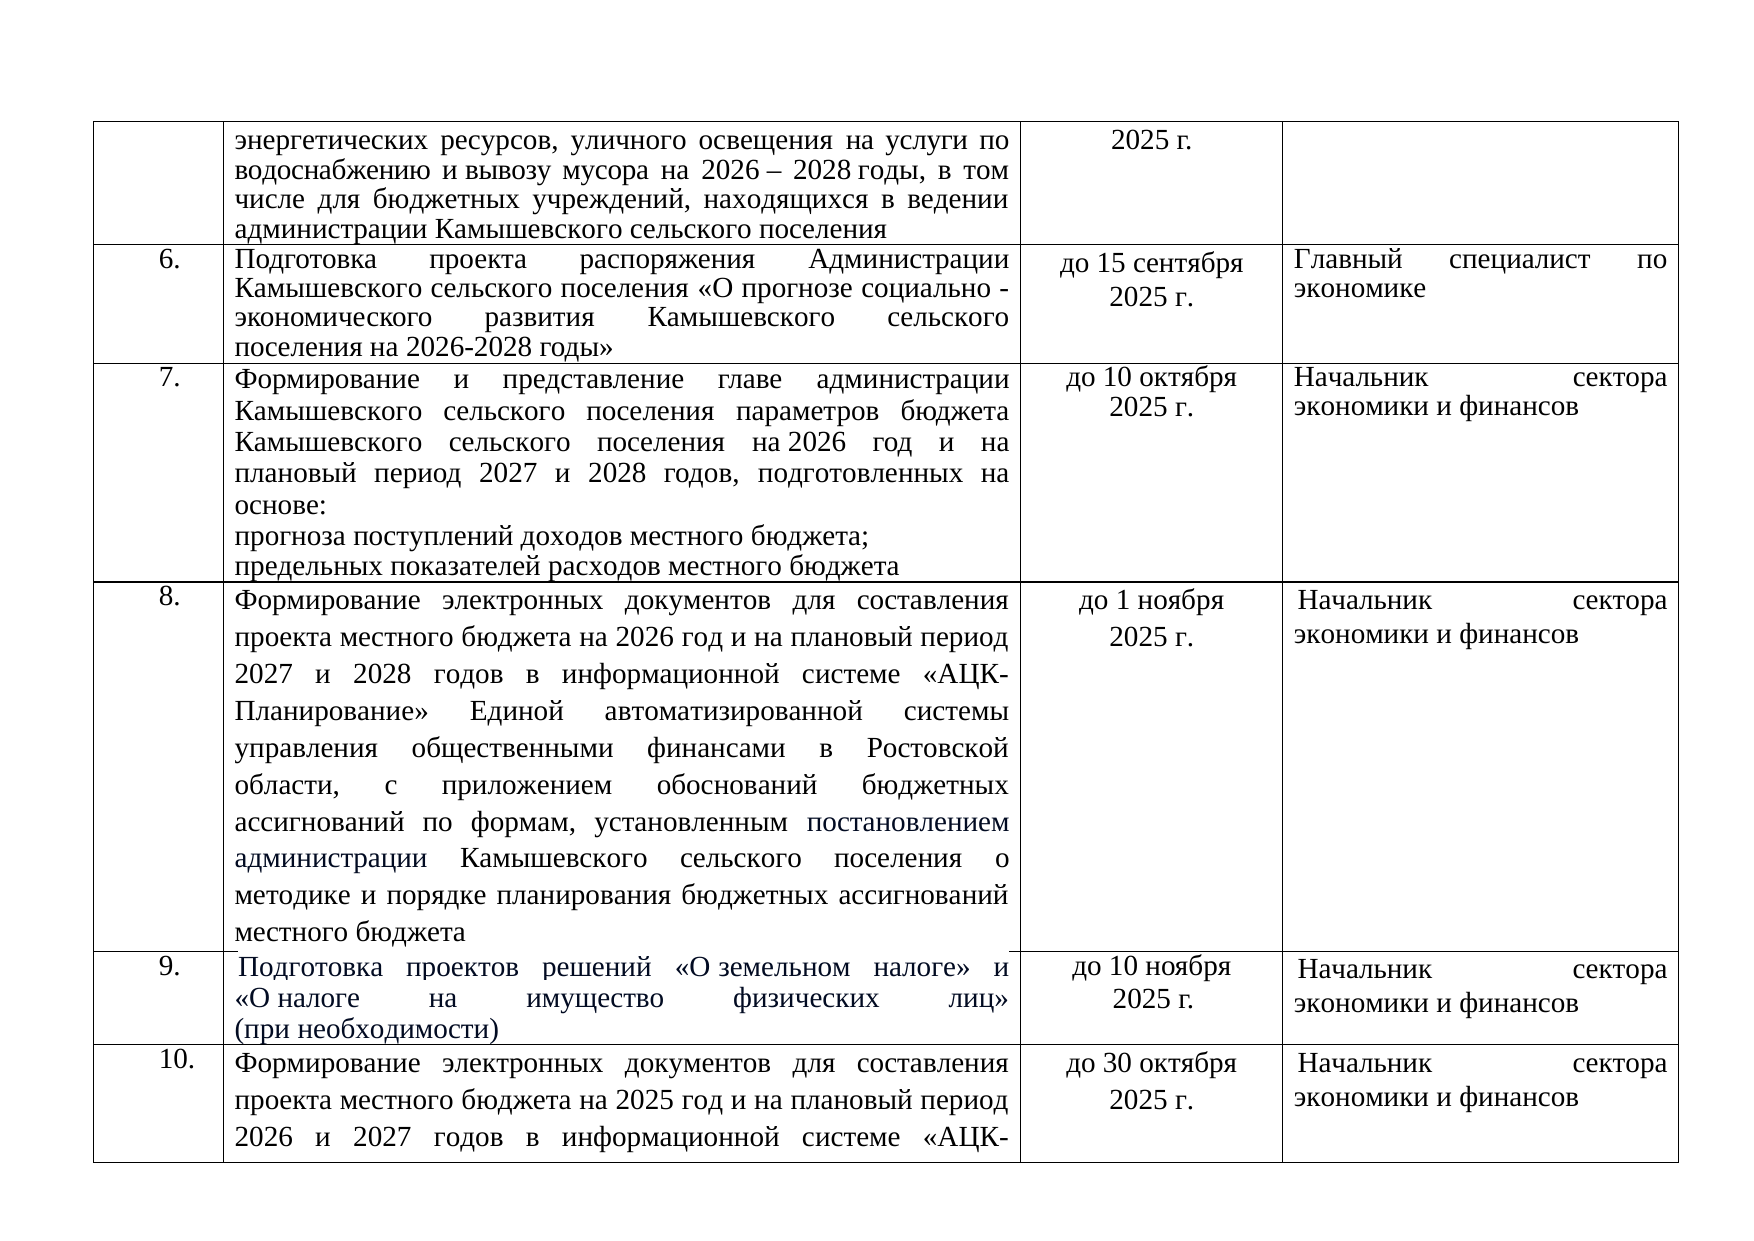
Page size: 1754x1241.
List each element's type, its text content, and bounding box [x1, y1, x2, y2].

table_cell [1283, 122, 1678, 244]
table_cell до 15 сентября 2025 г. [1021, 245, 1282, 362]
table_cell Подготовка проекта распоряжения Администрации Камышевского сельского поселения «О прогнозе социально - экономического развития Камышевского сельского поселения на 2026-2028 годы» [224, 245, 1020, 362]
table_cell Начальник сектора экономики и финансов [1283, 952, 1678, 1044]
table_cell Главный специалист по экономике [1283, 245, 1678, 362]
table_cell до 10 октября 2025 г. [1021, 364, 1282, 581]
table_cell Начальник сектора экономики и финансов [1283, 583, 1678, 951]
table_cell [1021, 122, 1282, 244]
table_cell до 10 ноября 2025 г. [1021, 952, 1282, 1044]
table_cell Формирование электронных документов для составления проекта местного бюджета на 2026 год и на плановый период 2027 и 2028 годов в информационной системе «АЦК- Планирование» Единой автоматизированной системы управления общественными финансами в Ростовской области, с приложением обоснований бюджетных ассигнований по формам, установленным постановлением администрации Камышевского сельского поселения о методике и порядке планирования бюджетных ассигнований местного бюджета [224, 583, 1020, 951]
table_cell до 1 ноября 2025 г. [1021, 583, 1282, 951]
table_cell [224, 122, 1020, 244]
table_cell [94, 952, 223, 1044]
table_cell [94, 245, 223, 362]
table_cell Подготовка проектов решений «О земельном налоге» и «О налоге на имущество физических лиц» (при необходимости) [499, 952, 1020, 1044]
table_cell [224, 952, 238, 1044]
table_cell [94, 583, 223, 951]
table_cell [1283, 1045, 1678, 1162]
table_cell [94, 122, 223, 244]
table_cell Начальник сектора экономики и финансов [1283, 364, 1678, 581]
table_cell [94, 364, 223, 581]
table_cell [224, 1045, 1020, 1162]
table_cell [1021, 1045, 1282, 1162]
table_cell Формирование и представление главе администрации Камышевского сельского поселения параметров бюджета Камышевского сельского поселения на 2026 год и на плановый период 2027 и 2028 годов, подготовленных на основе: прогноза поступлений доходов местного бюджета; предельных показателей расходов местного бюджета [224, 364, 1020, 581]
table_cell [94, 1045, 223, 1162]
